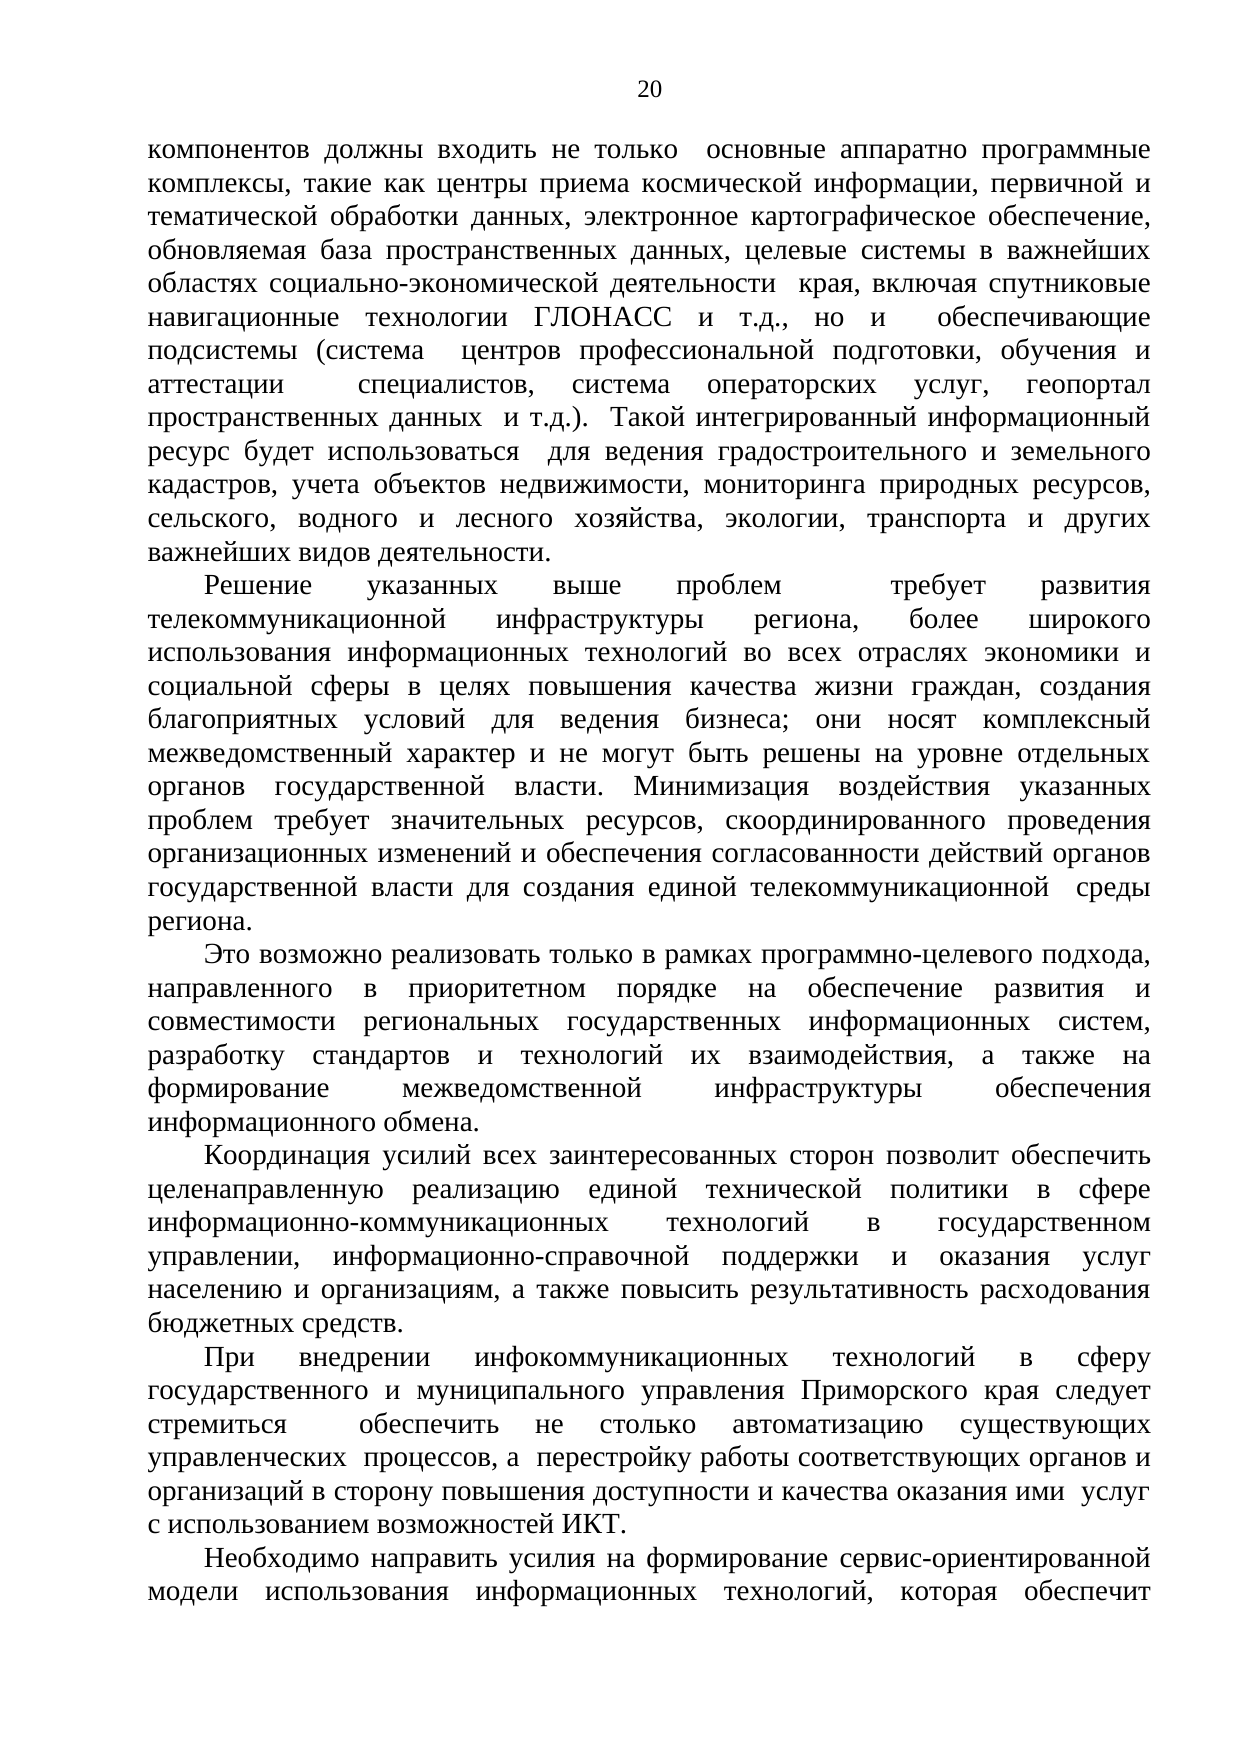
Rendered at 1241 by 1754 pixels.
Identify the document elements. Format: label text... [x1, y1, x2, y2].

text Это возможно реализовать только в рамках программно-целевого подхода, направленного в приоритетном порядке на обеспечение развития и совместимости региональных государственных информационных систем, разработку стандартов и технологий их взаимодействия, а также на формирование межведомственной инфраструктуры обеспечения информационного обмена. [147, 936, 1152, 1137]
text Координация усилий всех заинтересованных сторон позволит обеспечить целенаправленную реализацию единой технической политики в сфере информационно-коммуникационных технологий в государственном управлении, информационно-справочной поддержки и оказания услуг населению и организациям, а также повысить результативность расходования бюджетных средств. [147, 1137, 1152, 1339]
text При внедрении инфокоммуникационных технологий в сферу государственного и муниципального управления Приморского края следует стремиться обеспечить не столько автоматизацию существующих управленческих процессов, а перестройку работы соответствующих органов и организаций в сторону повышения доступности и качества оказания ими услуг с использованием возможностей ИКТ. [147, 1339, 1152, 1540]
text Решение указанных выше проблем требует развития телекоммуникационной инфраструктуры региона, более широкого использования информационных технологий во всех отраслях экономики и социальной сферы в целях повышения качества жизни граждан, создания благоприятных условий для ведения бизнеса; они носят комплексный межведомственный характер и не могут быть решены на уровне отдельных органов государственной власти. Минимизация воздействия указанных проблем требует значительных ресурсов, скоординированного проведения организационных изменений и обеспечения согласованности действий органов государственной власти для создания единой телекоммуникационной среды региона. [147, 567, 1152, 936]
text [147, 131, 1152, 567]
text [147, 1540, 1152, 1607]
